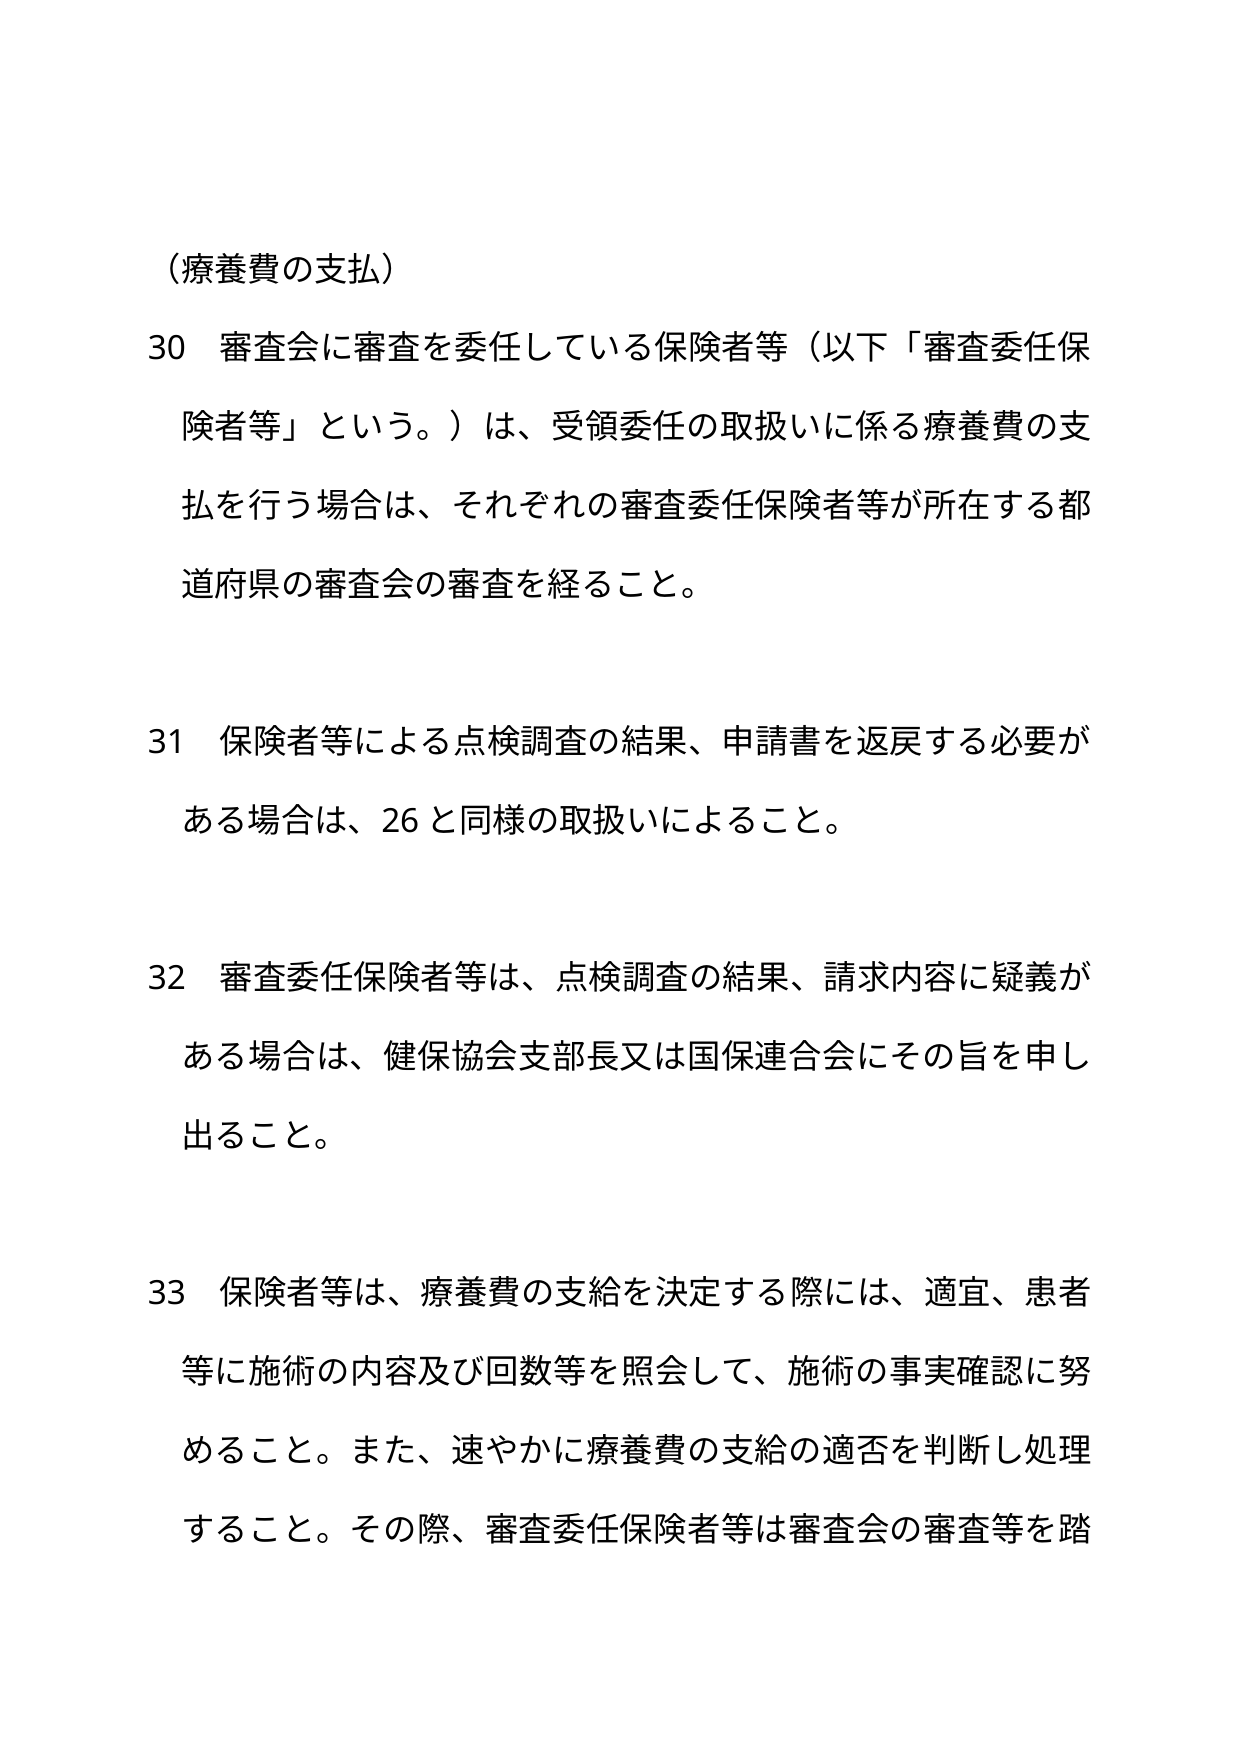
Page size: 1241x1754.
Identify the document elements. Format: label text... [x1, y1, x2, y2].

text 32 審査委任保険者等は、点検調査の結果、請求内容に疑義がある場合は、健保協会支部長又は国保連合会にその旨を申し出ること。 [148, 936, 1092, 1172]
text 30 審査会に審査を委任している保険者等（以下「審査委任保険者等」という。）は、受領委任の取扱いに係る療養費の支払を行う場合は、それぞれの審査委任保険者等が所在する都道府県の審査会の審査を経ること。 [148, 306, 1092, 621]
text 31 保険者等による点検調査の結果、申請書を返戻する必要がある場合は、26と同様の取扱いによること。 [148, 700, 1092, 857]
text （療養費の支払） [148, 227, 1092, 306]
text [148, 1251, 1092, 1566]
